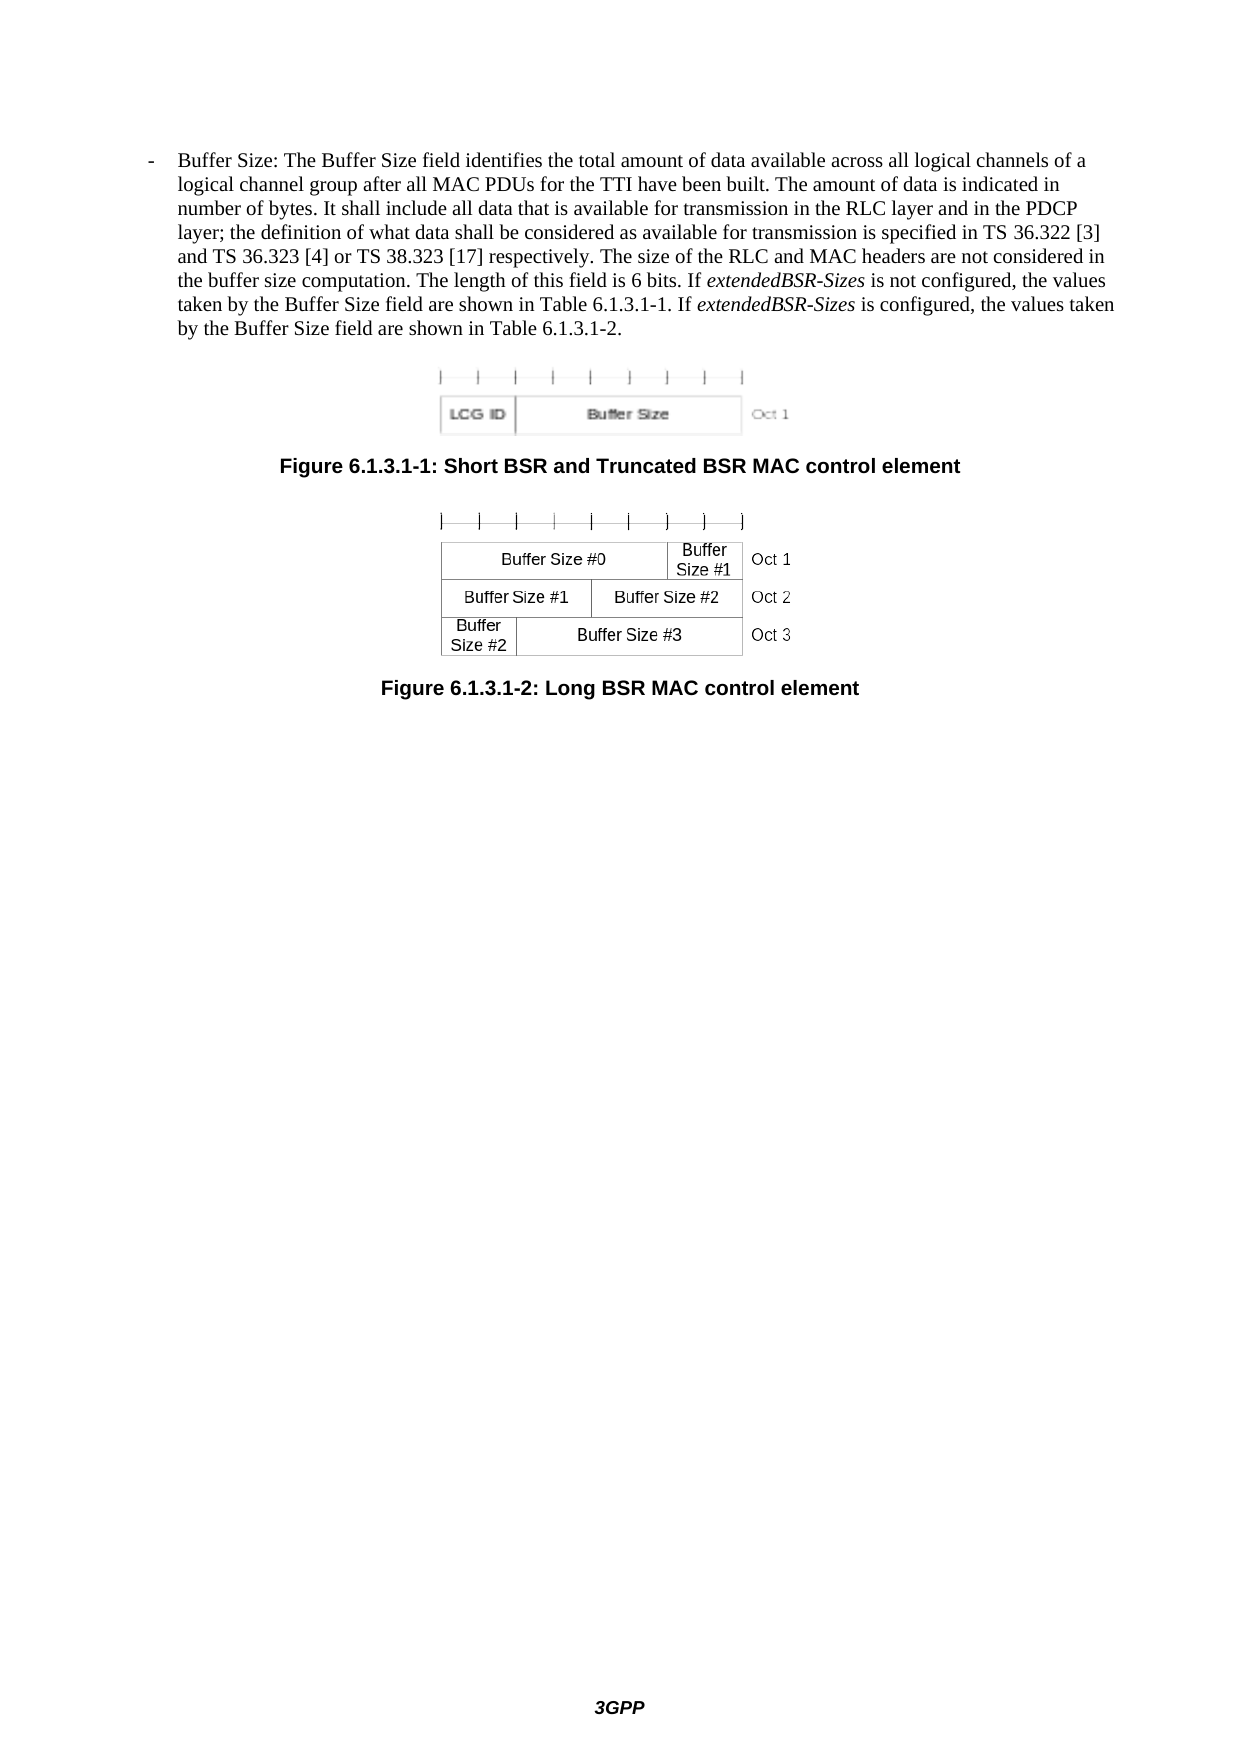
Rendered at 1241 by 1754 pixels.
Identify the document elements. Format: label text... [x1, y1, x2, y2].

text Figure 6.1.3.1-1: Short BSR and Truncated BSR MAC control element [118, 454, 1122, 478]
text Figure 6.1.3.1-2: Long BSR MAC control element [118, 676, 1122, 700]
text - Buffer Size: The Buffer Size field identifies the total amount of data available across all logical channels of a logical channel group after all MAC PDUs for the TTI have been built. The amount of data is indicated in number of bytes. It shall include all data that is available for transmission in the RLC layer and in the PDCP layer; the definition of what data shall be considered as available for transmission is specified in TS 36.322 [3] and TS 36.323 [4] or TS 38.323 [17] respectively. The size of the RLC and MAC headers are not considered in the buffer size computation. The length of this field is 6 bits. If extendedBSR-Sizes is not configured, the values taken by the Buffer Size field are shown in Table 6.1.3.1-1. If extendedBSR-Sizes is configured, the values taken by the Buffer Size field are shown in Table 6.1.3.1-2. [148, 148, 1122, 340]
